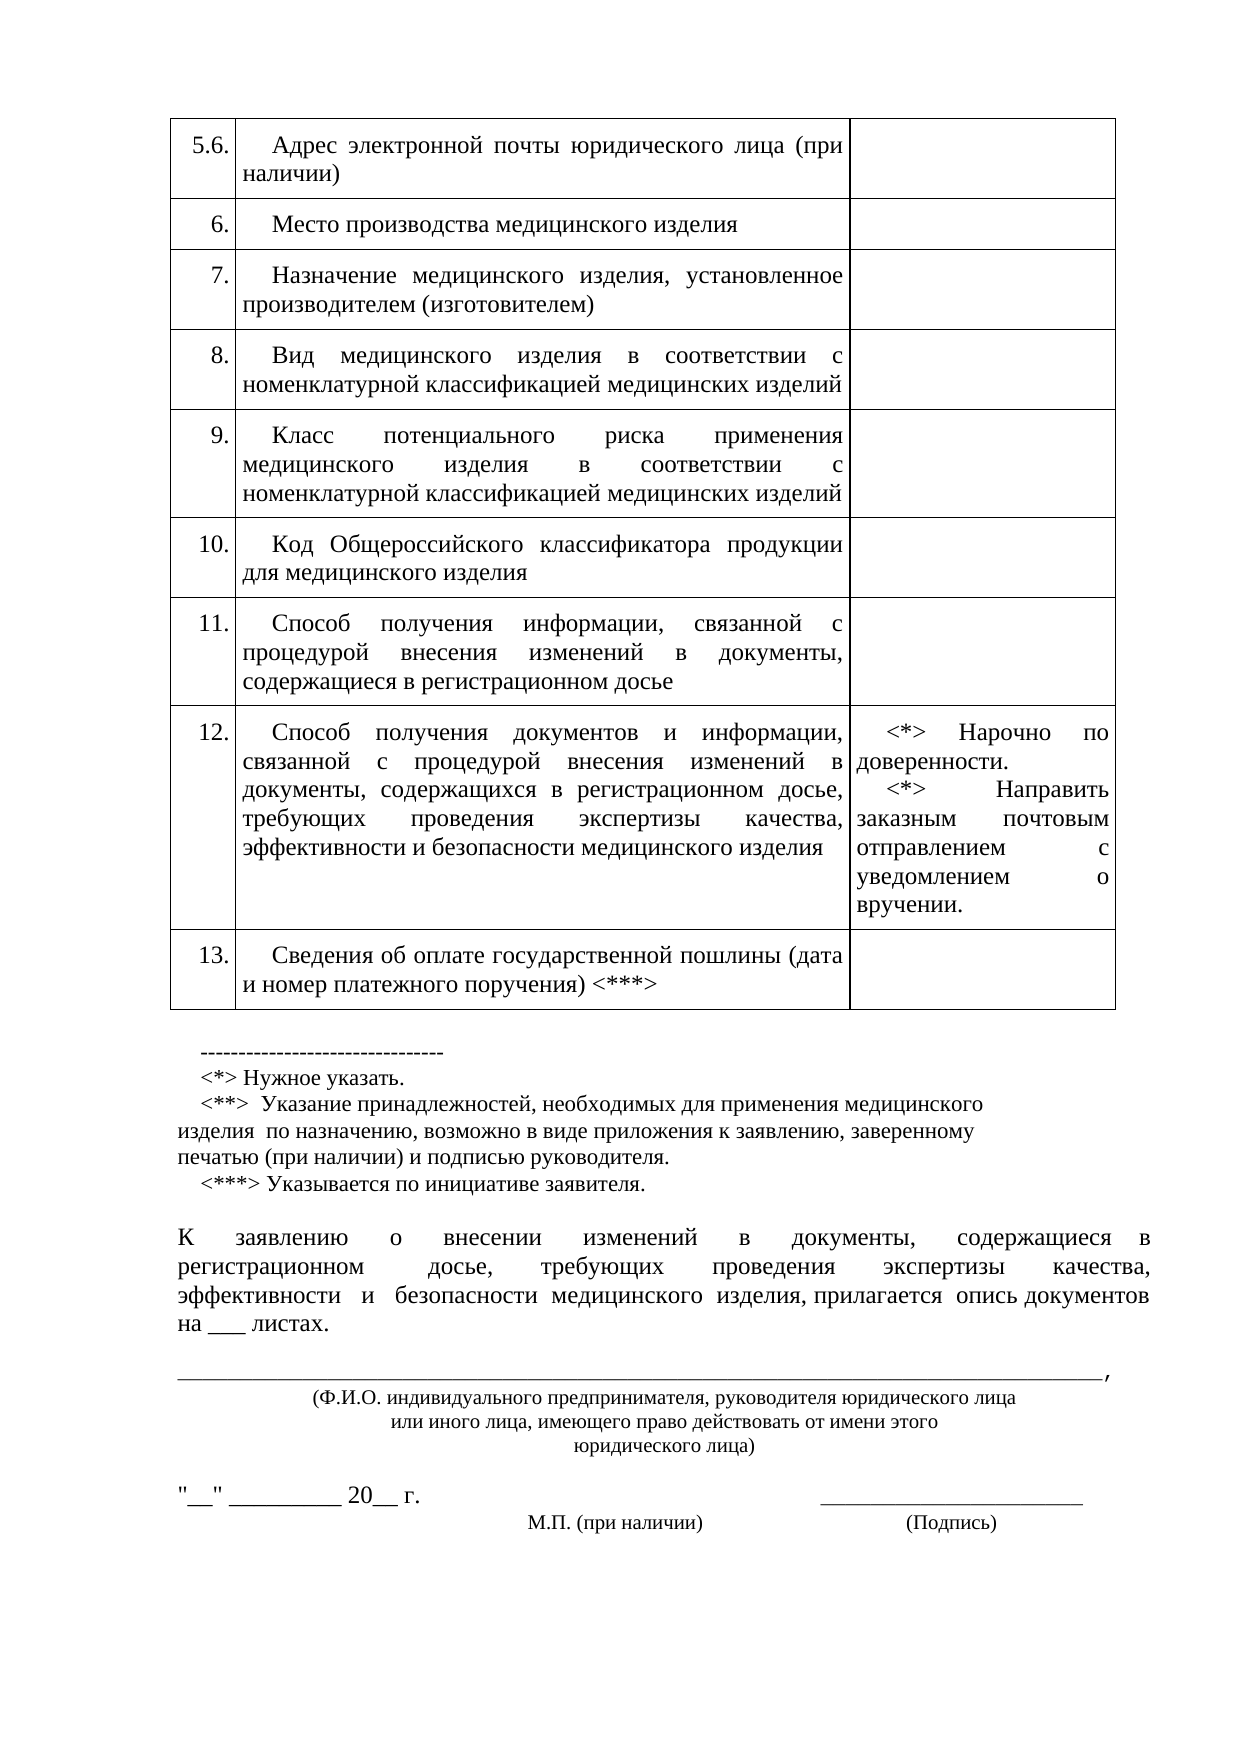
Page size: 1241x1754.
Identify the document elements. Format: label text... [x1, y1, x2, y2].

table_cell [851, 330, 1115, 408]
table_cell Код Общероссийского классификатора продукции для медицинского изделия [236, 518, 849, 597]
text юридического лица) [177, 1433, 1152, 1457]
text "__" _________ 20__ г. _____________________ [177, 1480, 1152, 1510]
table_cell Способ получения документов и информации, связанной с процедурой внесения изменений в документы, содержащихся в регистрационном досье, требующих проведения экспертизы качества, эффективности и безопасности медицинского изделия [236, 706, 849, 929]
table_cell Место производства медицинского изделия [236, 199, 849, 249]
table_cell <*> Нарочно по доверенности. <*> Направить заказным почтовым отправлением с уведомлением о вручении. [851, 706, 1115, 929]
table_cell [851, 410, 1115, 517]
text -------------------------------- [177, 1038, 1152, 1064]
table_cell 13. [171, 930, 235, 1009]
text или иного лица, имеющего право действовать от имени этого [177, 1409, 1152, 1433]
table_cell [851, 518, 1115, 597]
table_cell 6. [171, 199, 235, 249]
table_cell [851, 250, 1115, 329]
table_cell Адрес электронной почты юридического лица (при наличии) [236, 119, 849, 198]
table_cell Сведения об оплате государственной пошлины (дата и номер платежного поручения) <***> [236, 930, 849, 1009]
table_cell 5.6. [171, 119, 235, 198]
table_cell [851, 119, 1115, 198]
text (Ф.И.О. индивидуального предпринимателя, руководителя юридического лица [177, 1384, 1152, 1409]
table_cell [851, 930, 1115, 1009]
table_cell [851, 199, 1115, 249]
text <*> Нужное указать. [177, 1064, 1152, 1091]
table_cell Класс потенциального риска применения медицинского изделия в соответствии с номенклатурной классификацией медицинских изделий [236, 410, 849, 517]
text М.П. (при наличии) (Подпись) [177, 1510, 1152, 1534]
text изделия по назначению, возможно в виде приложения к заявлению, заверенному [177, 1117, 1152, 1143]
table_cell 8. [171, 330, 235, 408]
table_cell Назначение медицинского изделия, установленное производителем (изготовителем) [236, 250, 849, 329]
table_cell 9. [171, 410, 235, 517]
text печатью (при наличии) и подписью руководителя. [177, 1143, 1152, 1169]
text К заявлению о внесении изменений в документы, содержащиеся в регистрационном досье, требующих проведения экспертизы качества, эффективности и безопасности медицинского изделия, прилагается опись документов на ___ листах. [177, 1222, 1152, 1337]
table_cell 11. [171, 598, 235, 705]
text <***> Указывается по инициативе заявителя. [177, 1169, 1152, 1196]
table_cell 7. [171, 250, 235, 329]
table_cell 12. [171, 706, 235, 929]
table_cell Вид медицинского изделия в соответствии с номенклатурной классификацией медицинских изделий [236, 330, 849, 408]
table_cell Способ получения информации, связанной с процедурой внесения изменений в документы, содержащиеся в регистрационном досье [236, 598, 849, 705]
text <**> Указание принадлежностей, необходимых для применения медицинского [177, 1091, 1152, 1117]
text __________________________________________________________________________, [177, 1361, 1152, 1384]
table_cell 10. [171, 518, 235, 597]
table_cell [851, 598, 1115, 705]
